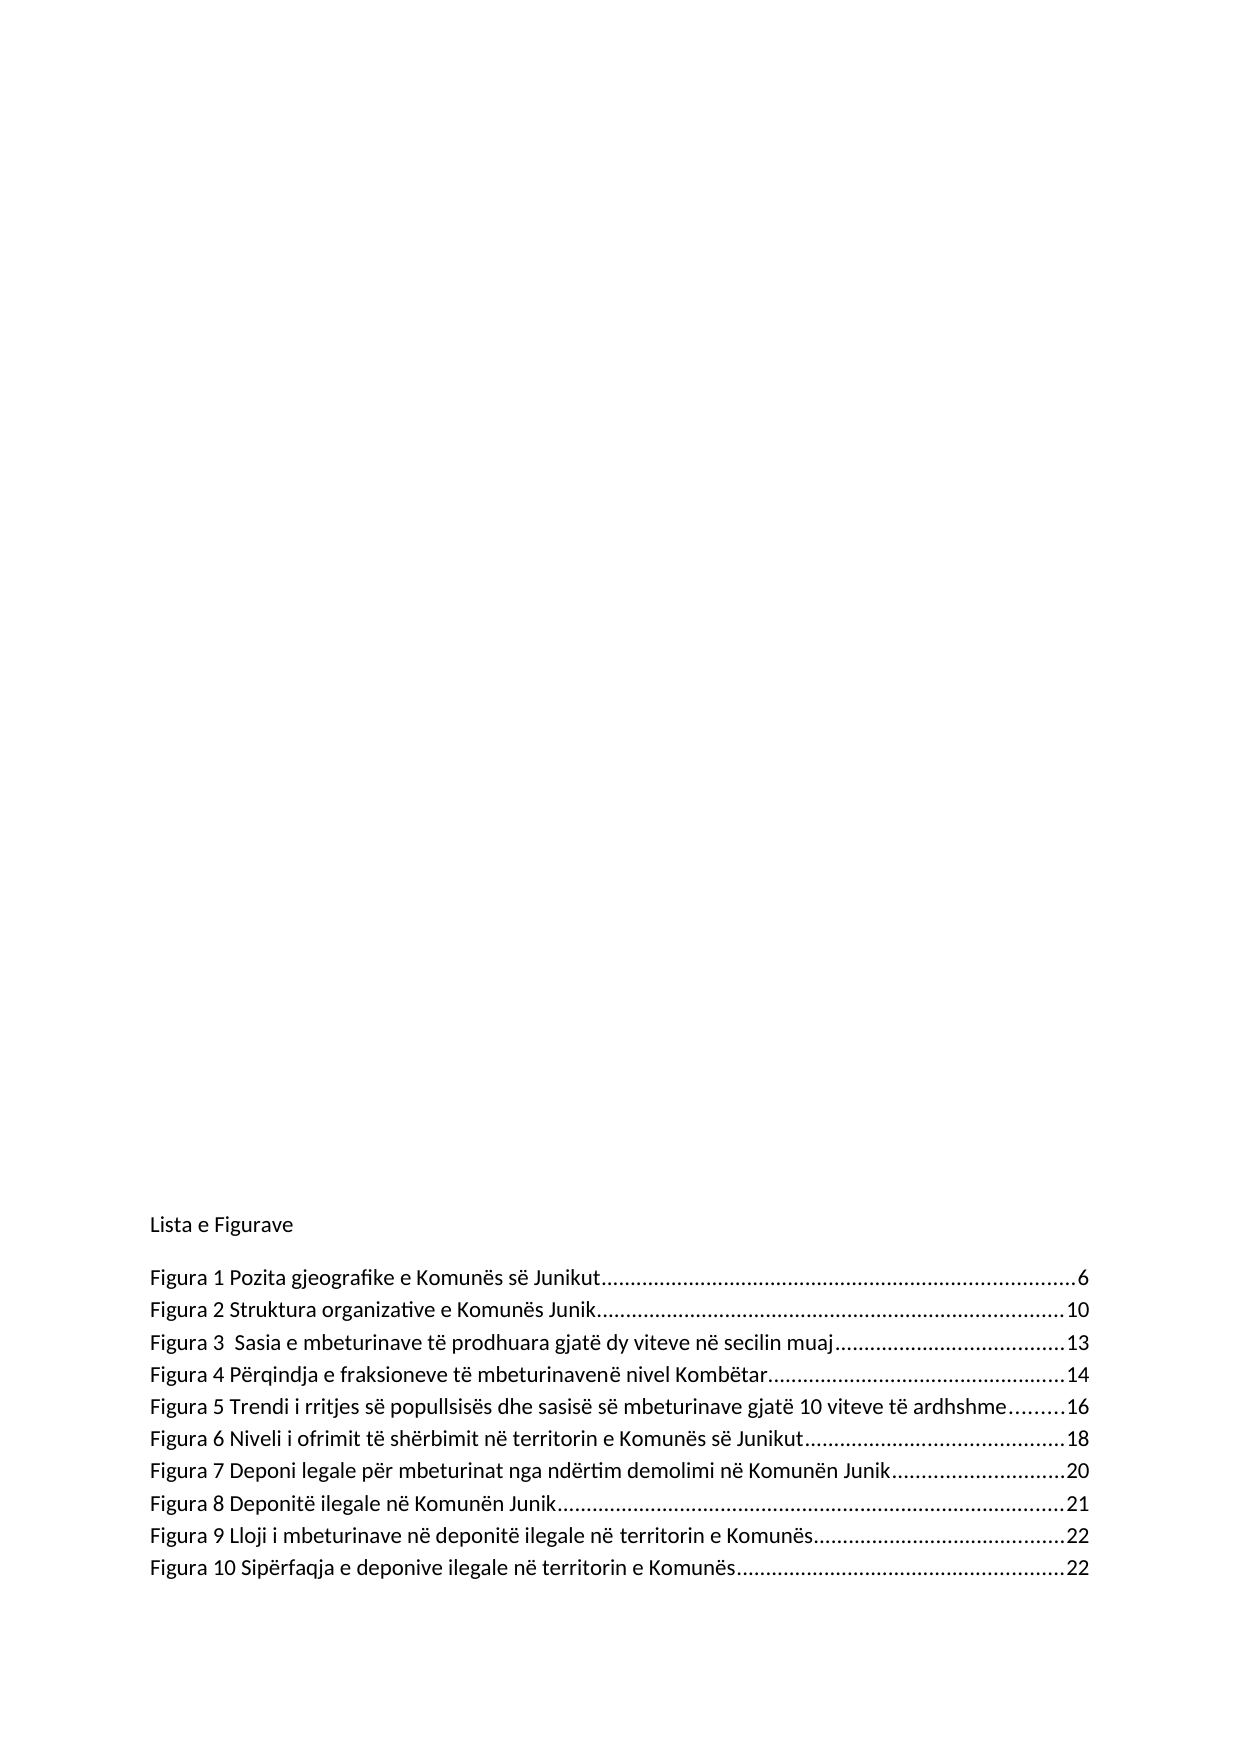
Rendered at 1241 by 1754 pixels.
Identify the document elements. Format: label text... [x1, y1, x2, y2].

text Figura 8 Deponitë ilegale në Komunën Junik 21 [150, 1489, 1090, 1517]
text Figura 2 Struktura organizative e Komunës Junik 10 [150, 1296, 1090, 1324]
text Figura 4 Përqindja e fraksioneve të mbeturinavenë nivel Kombëtar 14 [150, 1360, 1090, 1388]
text Figura 10 Sipërfaqja e deponive ilegale në territorin e Komunës 22 [150, 1553, 1090, 1581]
text Figura 7 Deponi legale për mbeturinat nga ndërtim demolimi në Komunën Junik 20 [150, 1457, 1090, 1484]
text Figura 9 Lloji i mbeturinave në deponitë ilegale në territorin e Komunës 22 [150, 1521, 1090, 1549]
text Figura 5 Trendi i rritjes së popullsisës dhe sasisë së mbeturinave gjatë 10 viteve të ardhshme 16 [150, 1392, 1090, 1420]
text Figura 1 Pozita gjeografike e Komunës së Junikut 6 [150, 1263, 1090, 1291]
text Figura 6 Niveli i ofrimit të shërbimit në territorin e Komunës së Junikut 18 [150, 1424, 1090, 1452]
text Lista e Figurave [150, 1210, 1090, 1238]
text Figura 3 Sasia e mbeturinave të prodhuara gjatë dy viteve në secilin muaj 13 [150, 1328, 1090, 1356]
